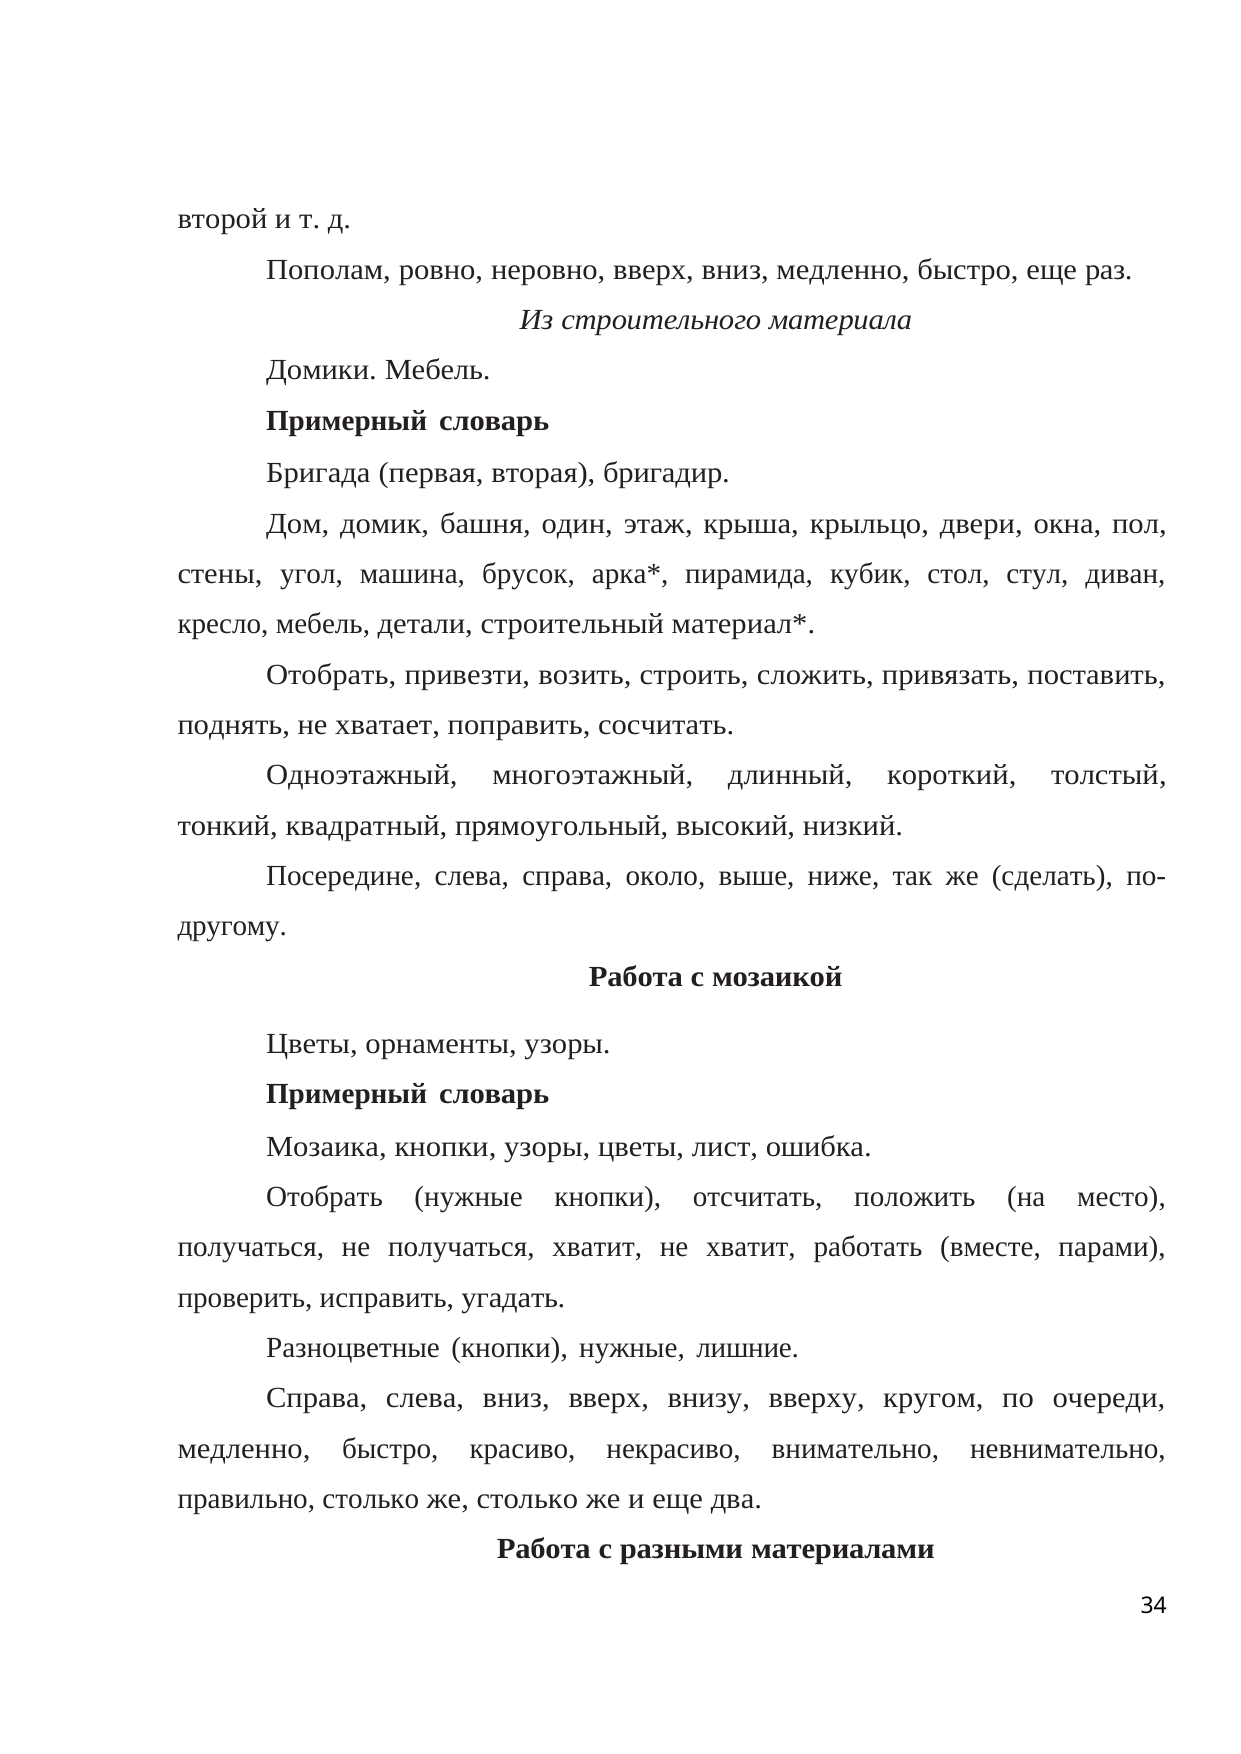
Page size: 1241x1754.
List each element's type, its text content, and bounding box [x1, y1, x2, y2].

text Посередине, слева, справа, около, выше, ниже, так же (сделать), по-другому. [177, 858, 1166, 942]
text Справа, слева, вниз, вверх, внизу, вверху, кругом, по очереди, медленно, быстро, красиво, некрасиво, внимательно, невнимательно, правильно, столько же, столько же и еще два. [177, 1380, 1166, 1514]
text Мозаика, кнопки, узоры, цветы, лист, ошибка. [177, 1129, 1166, 1162]
text Работа с мозаикой [177, 959, 1166, 992]
text Работа с разными материалами [177, 1531, 1166, 1565]
text Цветы, орнаменты, узоры. [177, 1026, 1166, 1059]
text Домики. Мебель. [177, 352, 1166, 386]
text Из строительного материала [177, 302, 1166, 336]
text Бригада (первая, вторая), бригадир. [177, 456, 1166, 489]
text Примерный словарь [177, 1076, 1166, 1109]
text Отобрать, привезти, возить, строить, сложить, привязать, поставить, поднять, не хватает, поправить, сосчитать. [177, 657, 1166, 741]
text Пополам, ровно, неровно, вверх, вниз, медленно, быстро, еще раз. [177, 252, 1166, 285]
text Примерный словарь [177, 403, 1166, 436]
text Одноэтажный, многоэтажный, длинный, короткий, толстый, тонкий, квадратный, прямоугольный, высокий, низкий. [177, 757, 1166, 841]
text Дом, домик, башня, один, этаж, крыша, крыльцо, двери, окна, пол, стены, угол, машина, брусок, арка*, пирамида, кубик, стол, стул, диван, кресло, мебель, детали, строительный материал*. [177, 506, 1166, 640]
text Отобрать (нужные кнопки), отсчитать, положить (на место), получаться, не получаться, хватит, не хватит, работать (вместе, парами), проверить, исправить, угадать. [177, 1179, 1166, 1313]
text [177, 202, 1166, 235]
text Разноцветные (кнопки), нужные, лишние. [177, 1330, 1166, 1364]
